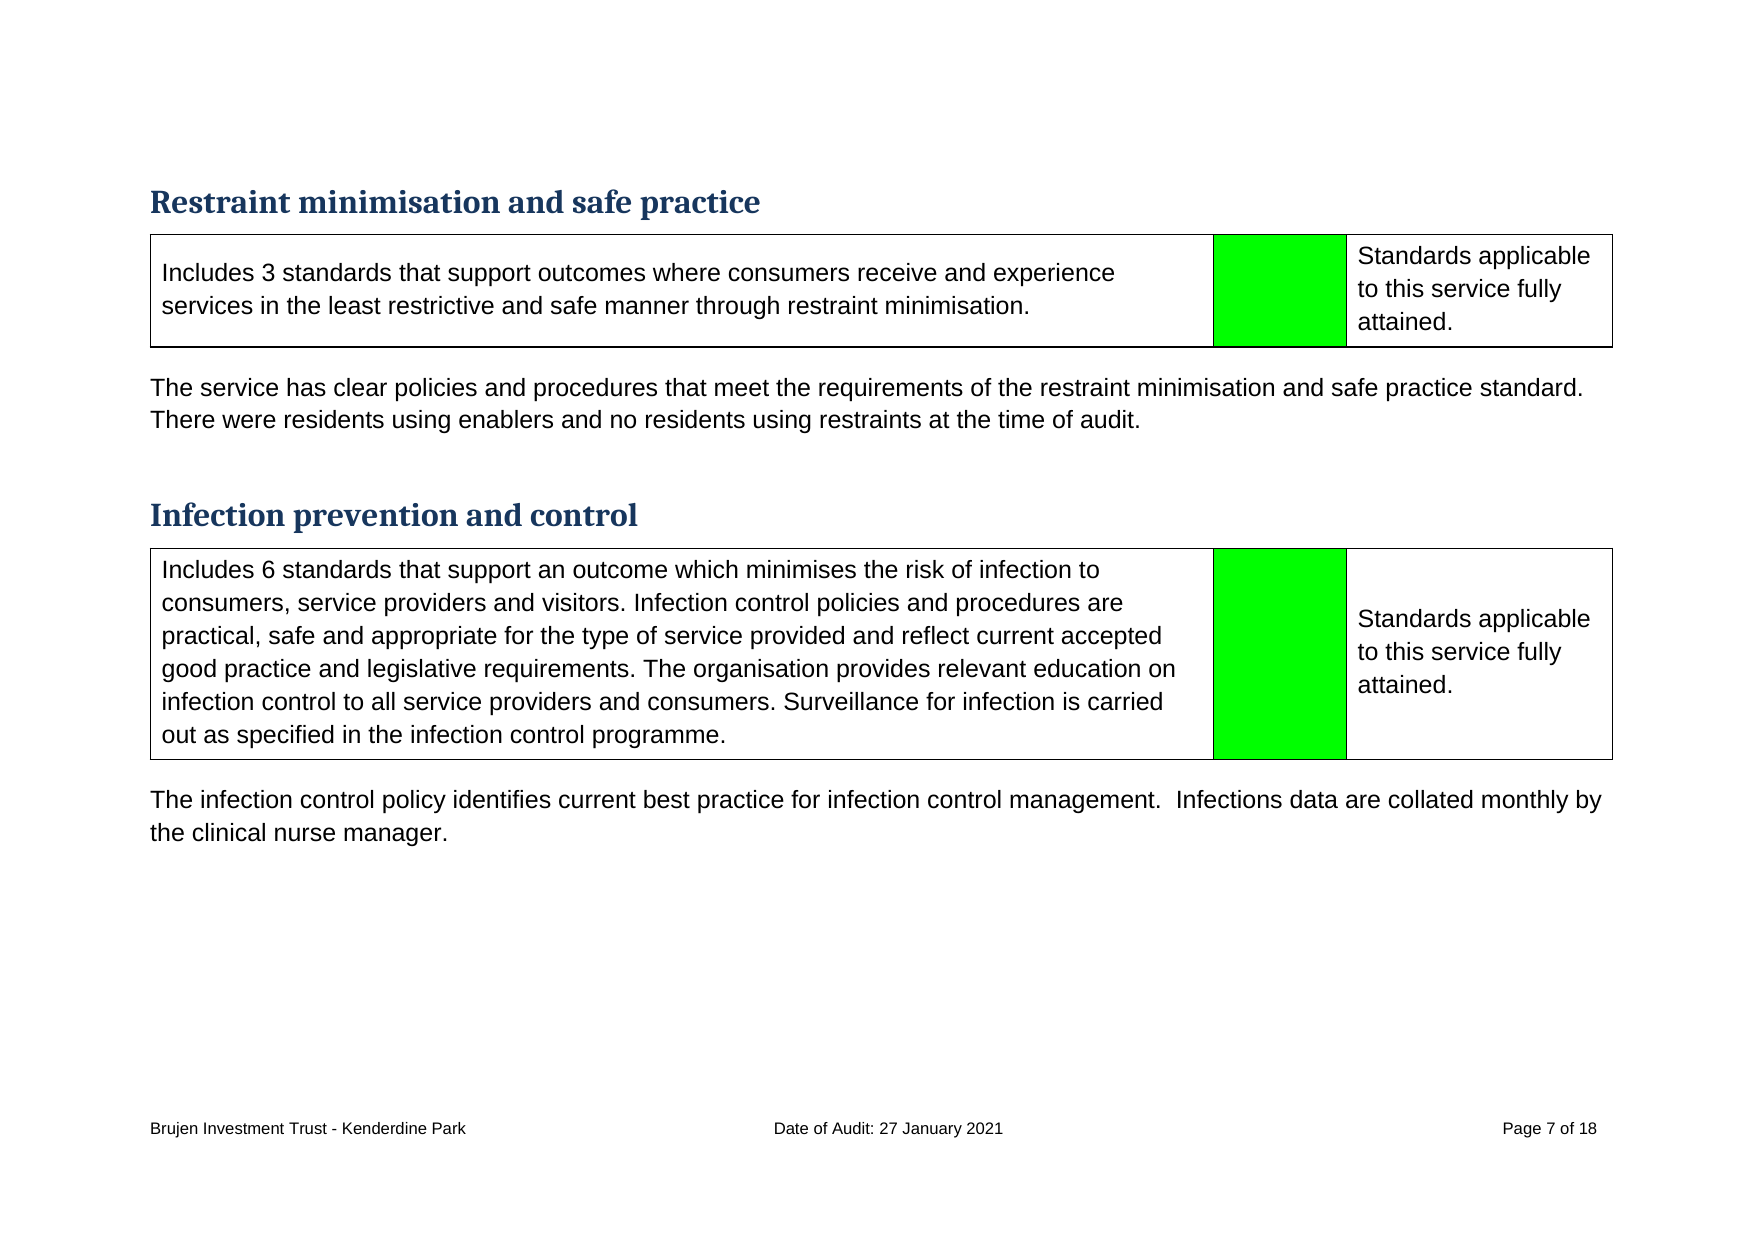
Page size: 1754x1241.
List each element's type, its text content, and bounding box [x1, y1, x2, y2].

table_header Includes 3 standards that support outcomes where consumers receive and experience services in the least restrictive and safe manner through restraint minimisation. [151, 235, 1213, 346]
table_header [1214, 235, 1346, 346]
table_header Standards applicable to this service fully attained. [1347, 549, 1612, 759]
text The service has clear policies and procedures that meet the requirements of the restraint minimisation and safe practice standard. There were residents using enablers and no residents using restraints at the time of audit. [150, 372, 1604, 434]
table_header [1214, 549, 1346, 759]
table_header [1347, 235, 1612, 346]
text The infection control policy identifies current best practice for infection control management. Infections data are collated monthly by the clinical nurse manager. [150, 785, 1604, 847]
subtitle Infection prevention and control [150, 497, 1604, 535]
subtitle Restraint minimisation and safe practice [150, 183, 1604, 221]
table_header Includes 6 standards that support an outcome which minimises the risk of infection to consumers, service providers and visitors. Infection control policies and procedures are practical, safe and appropriate for the type of service provided and reflect current accepted good practice and legislative requirements. The organisation provides relevant education on infection control to all service providers and consumers. Surveillance for infection is carried out as specified in the infection control programme. [151, 549, 1213, 759]
